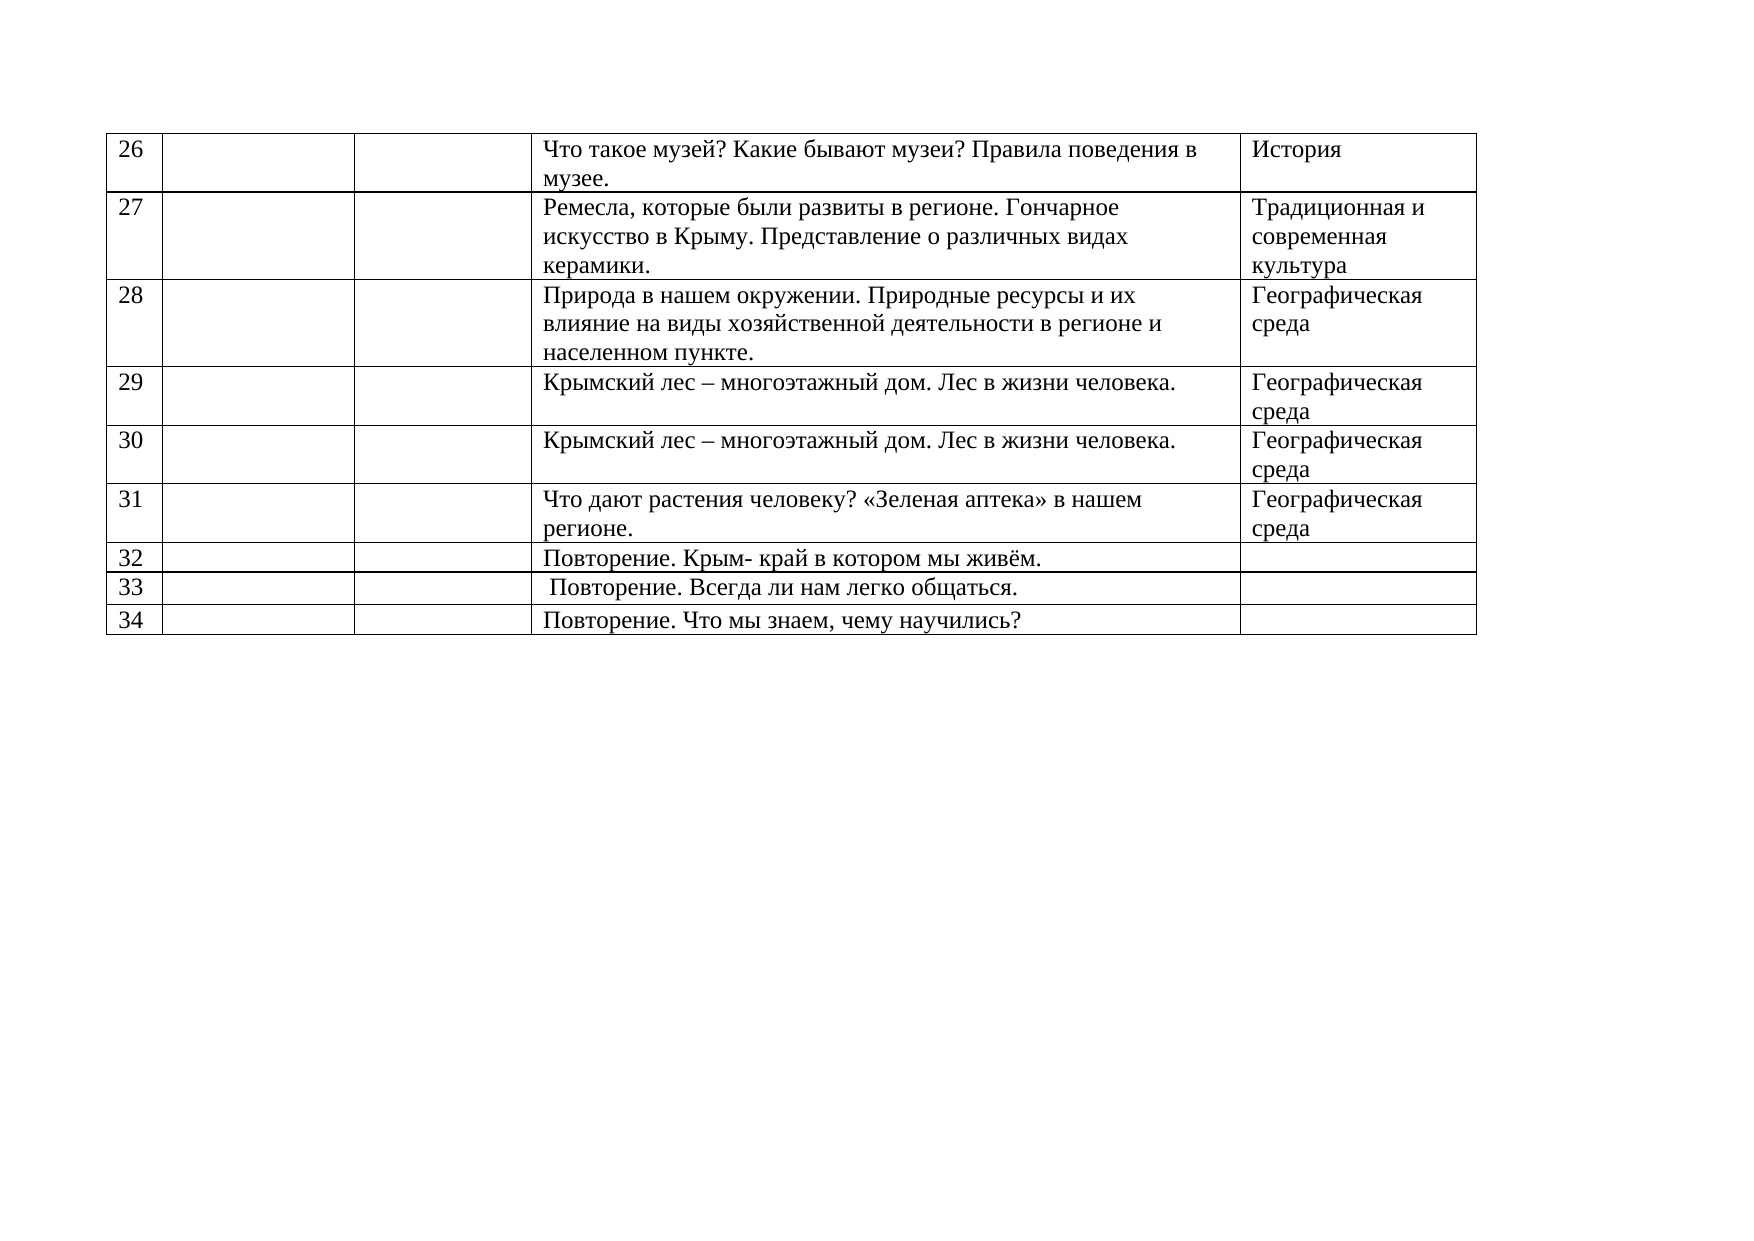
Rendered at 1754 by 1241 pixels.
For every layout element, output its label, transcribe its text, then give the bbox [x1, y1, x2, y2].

table_cell 34 [107, 605, 162, 634]
table_cell [355, 426, 531, 483]
table_cell Повторение. Всегда ли нам легко общаться. [532, 573, 1240, 604]
table_cell [163, 280, 354, 366]
table_cell Что дают растения человеку? «Зеленая аптека» в нашем регионе. [532, 484, 1240, 542]
table_cell 29 [107, 367, 162, 424]
table_cell [1241, 543, 1476, 571]
table_cell [355, 280, 531, 366]
table_cell Повторение. Что мы знаем, чему научились? [532, 605, 1240, 634]
table_cell Географическая среда [1241, 367, 1476, 424]
table_cell [163, 543, 354, 571]
table_cell 31 [107, 484, 162, 542]
table_cell Повторение. Крым- край в котором мы живём. [532, 543, 1240, 571]
table_cell Ремесла, которые были развиты в регионе. Гончарное искусство в Крыму. Представление о различных видах керамики. [532, 193, 1240, 279]
table_cell [1241, 573, 1476, 604]
table_cell [163, 605, 354, 634]
table_cell История [1241, 134, 1476, 191]
table_cell Крымский лес – многоэтажный дом. Лес в жизни человека. [532, 367, 1240, 424]
table_cell [355, 134, 531, 191]
table_cell [355, 605, 531, 634]
table_cell 33 [107, 573, 162, 604]
table_cell [163, 573, 354, 604]
table_cell 32 [107, 543, 162, 571]
table_cell Географическая среда [1241, 484, 1476, 542]
table_cell [163, 426, 354, 483]
table_cell [163, 134, 354, 191]
table_cell 27 [107, 193, 162, 279]
table_cell [355, 484, 531, 542]
table_cell Географическая среда [1241, 426, 1476, 483]
table_cell [355, 543, 531, 571]
table_cell [355, 573, 531, 604]
table_cell [1241, 605, 1476, 634]
table_cell [355, 367, 531, 424]
table_cell 30 [107, 426, 162, 483]
table_cell 28 [107, 280, 162, 366]
table_cell Крымский лес – многоэтажный дом. Лес в жизни человека. [532, 426, 1240, 483]
table_cell [163, 193, 354, 279]
table_cell 26 [107, 134, 162, 191]
table_cell [163, 367, 354, 424]
table_cell Что такое музей? Какие бывают музеи? Правила поведения в музее. [532, 134, 1240, 191]
table_cell [163, 484, 354, 542]
table_cell Традиционная и современная культура [1241, 193, 1476, 279]
table_cell [355, 193, 531, 279]
table_cell Природа в нашем окружении. Природные ресурсы и их влияние на виды хозяйственной деятельности в регионе и населенном пункте. [532, 280, 1240, 366]
table_cell Географическая среда [1241, 280, 1476, 366]
